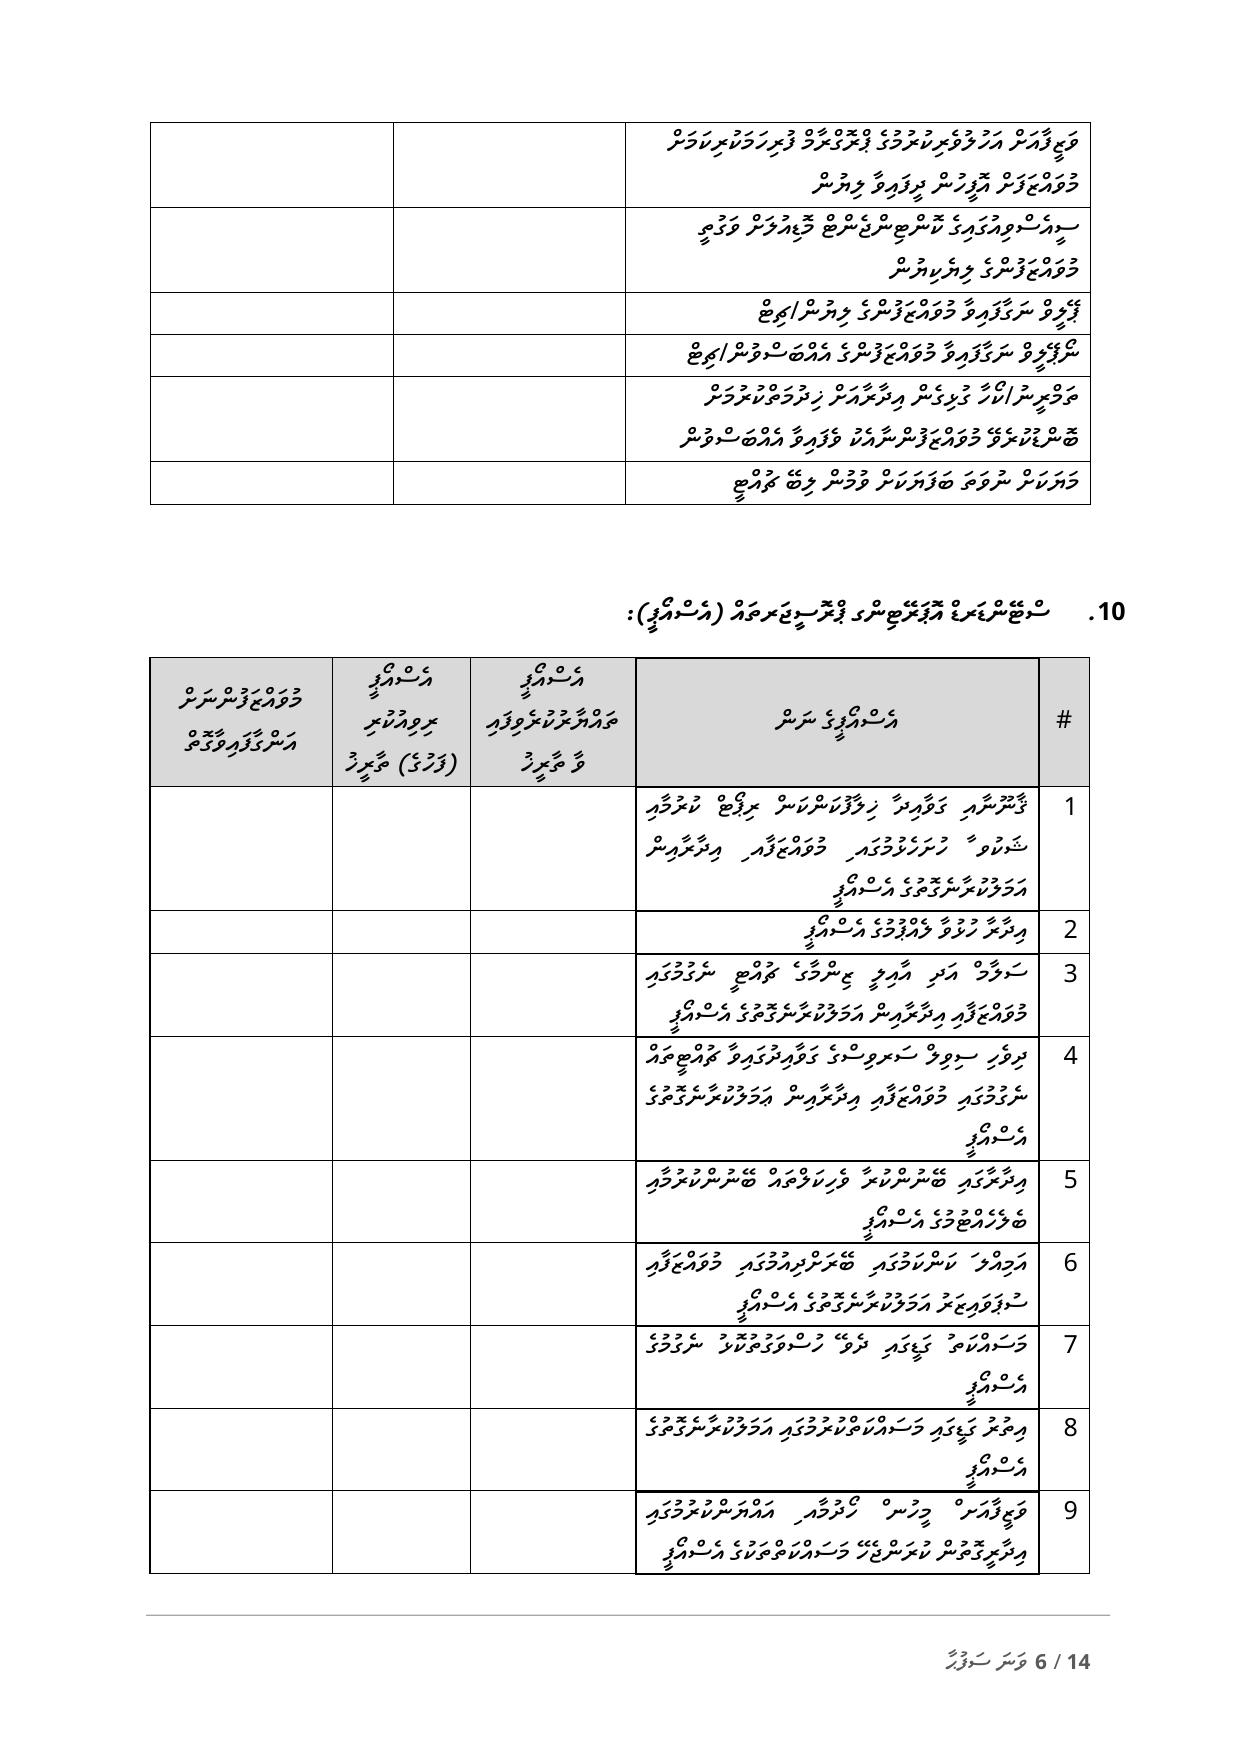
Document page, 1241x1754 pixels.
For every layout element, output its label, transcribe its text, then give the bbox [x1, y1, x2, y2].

table_cell [333, 954, 470, 1036]
table_cell [151, 1409, 332, 1490]
table_cell [394, 377, 625, 461]
table_cell [333, 1037, 470, 1159]
table_cell [333, 911, 470, 953]
table_cell [471, 1491, 635, 1573]
table_cell [471, 787, 635, 910]
table_cell މަޔަކަށް ނުވަތަ ބަފަޔަކަށް ވުމުން ލިބޭ ޗުއްޓީ [626, 462, 1090, 503]
table_cell އަމިއްލަ ކަންކަމުގައި ބޭރަށްދިއުމުގައި މުވައްޒަފާއި ސުޕަވައިޒަރު އަމަލުކުރާނެގޮތުގެ އެސްއޯޕީ [637, 1244, 1038, 1325]
table_cell [394, 462, 625, 503]
table_cell [394, 293, 625, 334]
table_header މުވައްޒަފުންނަށް އަންގާފައިވާގޮތް [151, 658, 332, 786]
table_cell ސީއެސްވިއުގައިގެ ކޮންޓިންޖެންޓް މޮޑިއުލަށް ވަގުތީ މުވައްޒަފުންގެ ލިޔެކިޔުން [626, 208, 1090, 292]
table_cell [333, 1491, 470, 1573]
table_cell 1 [1040, 787, 1089, 910]
table_cell 5 [1040, 1161, 1089, 1242]
table_cell މަސައްކަތު ގަޑީގައި ދެވޭ ހުސްވަގުތުކޮޅު ނެގުމުގެ އެސްއޯޕީ [637, 1327, 1038, 1408]
table_cell 8 [1040, 1409, 1089, 1490]
table_cell 3 [1040, 954, 1089, 1036]
table_cell އިދާރާގައި ބޭނުންކުރާ ވެހިކަލްތައް ބޭނުންކުރުމާއި ބެލެހެއްޓުމުގެ އެސްއޯޕީ [637, 1162, 1038, 1242]
table_header އެސްއޯޕީގެ ނަން [637, 659, 1038, 786]
table_header އެސްއޯޕީ ތައްޔާރުކުރެވިފައިވާ ތާރީޚު [471, 658, 635, 786]
table_cell 9 [1040, 1491, 1089, 1573]
table_cell [151, 462, 393, 503]
table_cell [394, 208, 625, 292]
table_cell [333, 1326, 470, 1408]
table_cell ތަމްރީނު/ކޯހާ ގުޅިގެން އިދާރާއަށް ޚިދުމަތްކުރުމަށް ބޮންޑުކުރެވޭ މުވައްޒަފުންނާއެކު ވެފައިވާ އެއްބަސްވުން [626, 377, 1090, 461]
table_cell އިތުރު ގަޑީގައި މަސައްކަތްކުރުމުގައި އަމަލުކުރާނެގޮތުގެ އެސްއޯޕީ [637, 1410, 1038, 1490]
table_cell [151, 1326, 332, 1408]
table_cell [394, 335, 625, 376]
table_cell [151, 1161, 332, 1242]
table_cell [333, 1161, 470, 1242]
table_header އެސްއޯޕީ ރިވިއުކުރި (ފަހުގެ) ތާރީޚު [333, 658, 470, 786]
table_cell އިދާރާ ހުޅުވާ ލެއްޕުމުގެ އެސްއޯޕީ [637, 912, 1038, 953]
table_cell ވަޒީފާއަށް އަހުލުވެރިކުރުމުގެ ޕްރޮގްރާމް ފުރިހަމަކުރިކަމަށް މުވައްޒަފަށް އޮފީހުން ދީފައިވާ ލިޔުން [626, 123, 1090, 207]
table_cell 2 [1040, 911, 1089, 953]
table_cell ޕޭލީވް ނަގާފައިވާ މުވައްޒަފުންގެ ލިޔުން/ޗިޓް [626, 293, 1090, 334]
table_cell [151, 954, 332, 1036]
table_cell [151, 787, 332, 910]
table_cell [471, 1037, 635, 1159]
table_cell ސަލާމް އަދި އާއިލީ ޒިންމާގެ ޗުއްޓީ ނެގުމުގައި މުވައްޒަފާއި އިދާރާއިން އަމަލުކުރާނެގޮތުގެ އެސްއޯޕީ [637, 955, 1038, 1036]
table_cell ދިވެހި ސިވިލް ސަރވިސްގެ ގަވާއިދުގައިވާ ޗުއްޓީތައް ނެގުމުގައި މުވައްޒަފާއި އިދާރާއިން ޢަމަލުކުރާނެގޮތުގެ އެސްއޯޕީ [637, 1038, 1038, 1159]
table_cell [151, 123, 393, 207]
table_cell [333, 1409, 470, 1490]
table_cell [151, 208, 393, 292]
table_cell [471, 1326, 635, 1408]
table_cell ނޯޕޭލީވް ނަގާފައިވާ މުވައްޒަފުންގެ އެއްބަސްވުން/ޗިޓް [626, 335, 1090, 376]
table_cell [333, 787, 470, 910]
table_cell [471, 1243, 635, 1325]
table_cell ވަޒީފާއަށް މީހުން ހޯދުމާއި އައްޔަންކުރުމުގައި އިދާރީގޮތުން ކުރަންޖެހޭ މަސައްކަތްތަކުގެ އެސްއޯޕީ [637, 1493, 1038, 1573]
table_cell [151, 911, 332, 953]
table_cell [471, 911, 635, 953]
table_cell [471, 1409, 635, 1490]
table_cell [151, 293, 393, 334]
table_header # [1040, 658, 1089, 786]
table_cell [151, 1243, 332, 1325]
table_cell ޤާނޫނާއި ގަވާއިދާ ޚިލާފުކަންކަން ރިޕޯޓް ކުރުމާއި ޝަކުވާ ހުށަހެޅުމުގައި މުވައްޒަފާއި އިދާރާއިން އަމަލުކުރާނެގޮތުގެ އެސްއޯޕީ [637, 788, 1038, 910]
table_cell [333, 1243, 470, 1325]
table_cell [151, 1037, 332, 1159]
table_cell [151, 335, 393, 376]
table_cell [151, 377, 393, 461]
table_cell [471, 1161, 635, 1242]
table_cell [394, 123, 625, 207]
table_cell [151, 1491, 332, 1573]
list ސްޓޭންޑަރޑް އޮޕަރޭޓިންގ ޕްރޮސީޖަރތައް (އެސްއޯޕީ): [150, 594, 1087, 631]
table_cell 7 [1040, 1326, 1089, 1408]
table_cell 6 [1040, 1243, 1089, 1325]
table_cell [471, 954, 635, 1036]
table_cell 4 [1040, 1037, 1089, 1159]
